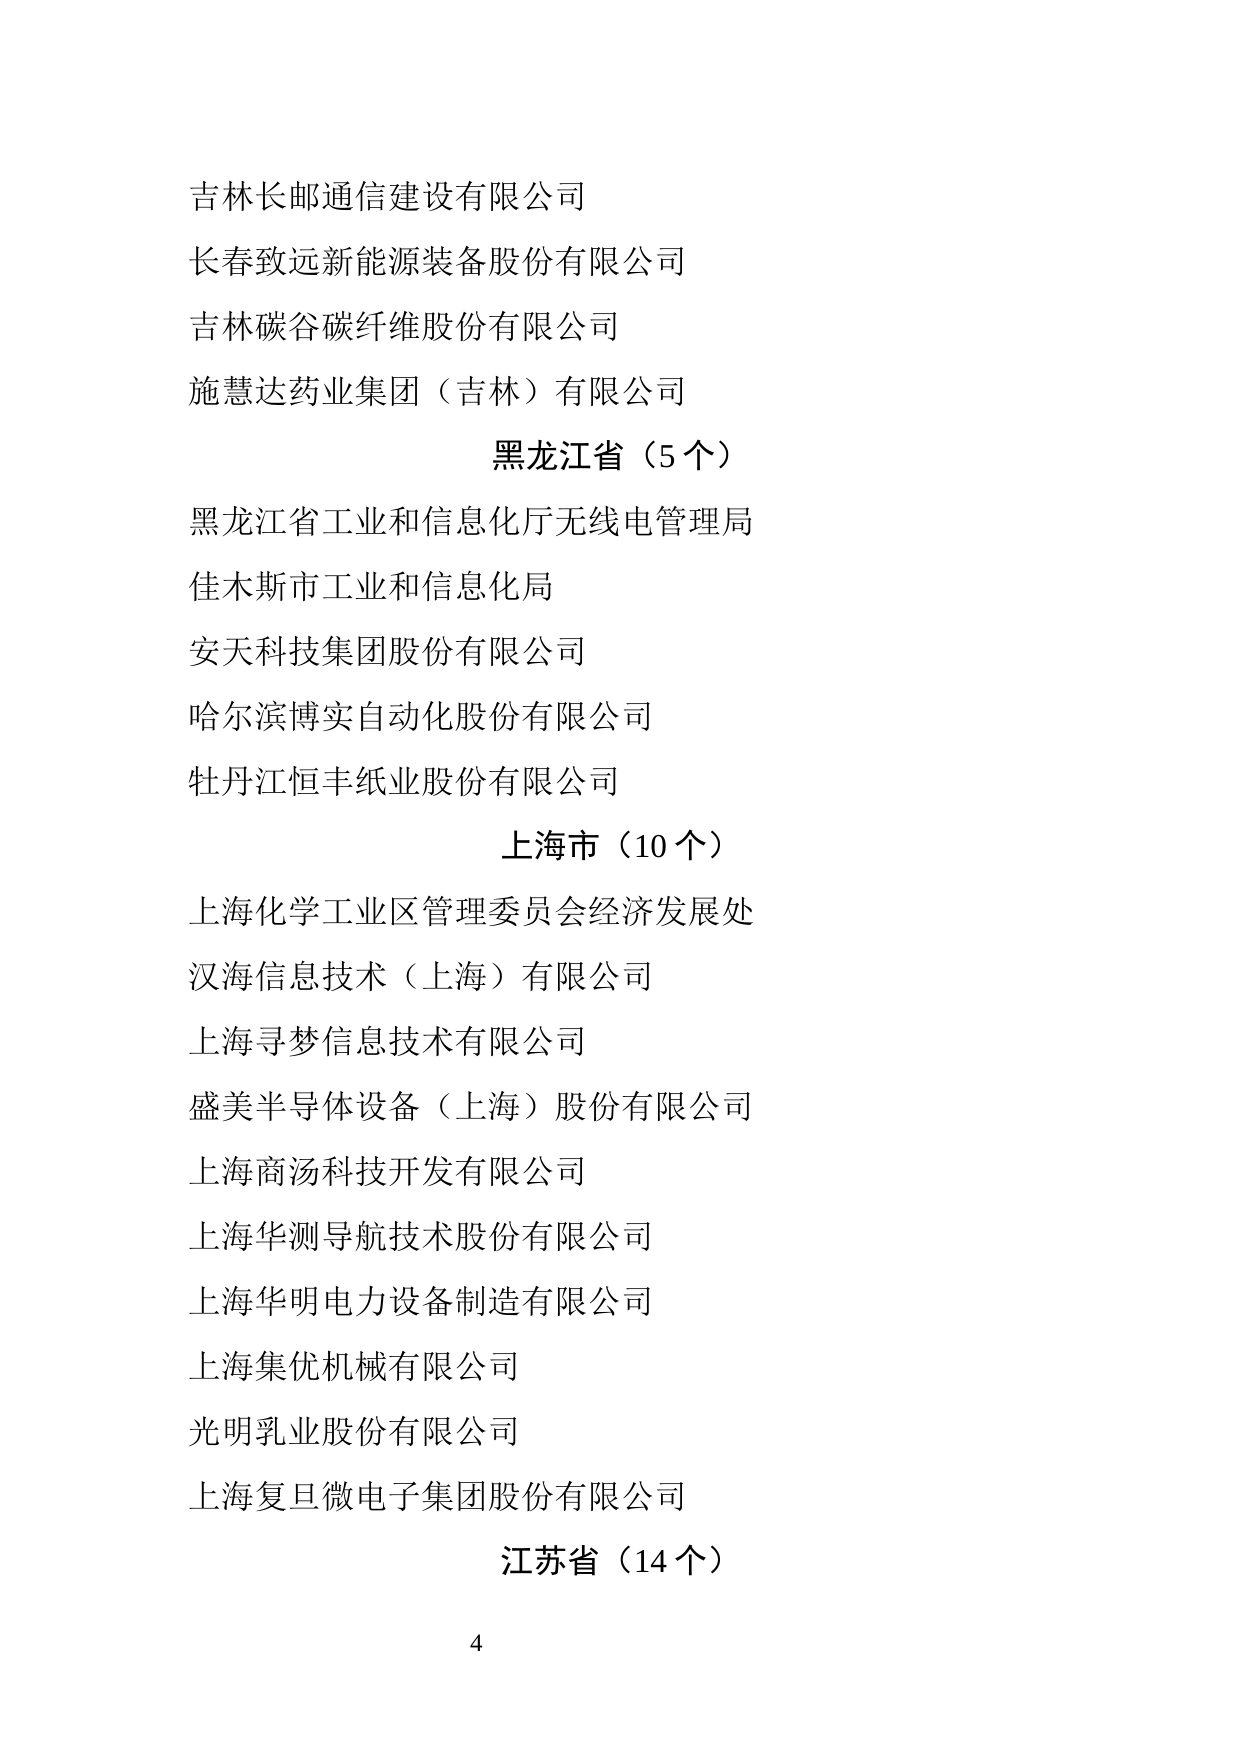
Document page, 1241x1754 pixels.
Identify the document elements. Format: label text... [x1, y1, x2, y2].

text 安天科技集团股份有限公司 [187, 617, 1053, 682]
text 黑龙江省（5个） [187, 422, 1053, 487]
text 上海市（10个） [187, 812, 1053, 877]
text 上海华明电力设备制造有限公司 [187, 1267, 1053, 1332]
text 汉海信息技术（上海）有限公司 [187, 942, 1053, 1007]
text 上海化学工业区管理委员会经济发展处 [187, 877, 1053, 942]
text 黑龙江省工业和信息化厅无线电管理局 [187, 487, 1053, 552]
text 上海华测导航技术股份有限公司 [187, 1202, 1053, 1267]
text 上海集优机械有限公司 [187, 1332, 1053, 1397]
text 施慧达药业集团（吉林）有限公司 [187, 357, 1053, 422]
text 牡丹江恒丰纸业股份有限公司 [187, 747, 1053, 812]
text 盛美半导体设备（上海）股份有限公司 [187, 1072, 1053, 1137]
text 上海复旦微电子集团股份有限公司 [187, 1462, 1053, 1527]
text 佳木斯市工业和信息化局 [187, 552, 1053, 617]
text 哈尔滨博实自动化股份有限公司 [187, 682, 1053, 747]
text 上海寻梦信息技术有限公司 [187, 1007, 1053, 1072]
text 上海商汤科技开发有限公司 [187, 1137, 1053, 1202]
text 吉林长邮通信建设有限公司 [187, 162, 1053, 227]
text 光明乳业股份有限公司 [187, 1397, 1053, 1462]
text 长春致远新能源装备股份有限公司 [187, 227, 1053, 292]
text 江苏省（14个） [187, 1527, 1053, 1592]
text 吉林碳谷碳纤维股份有限公司 [187, 292, 1053, 357]
